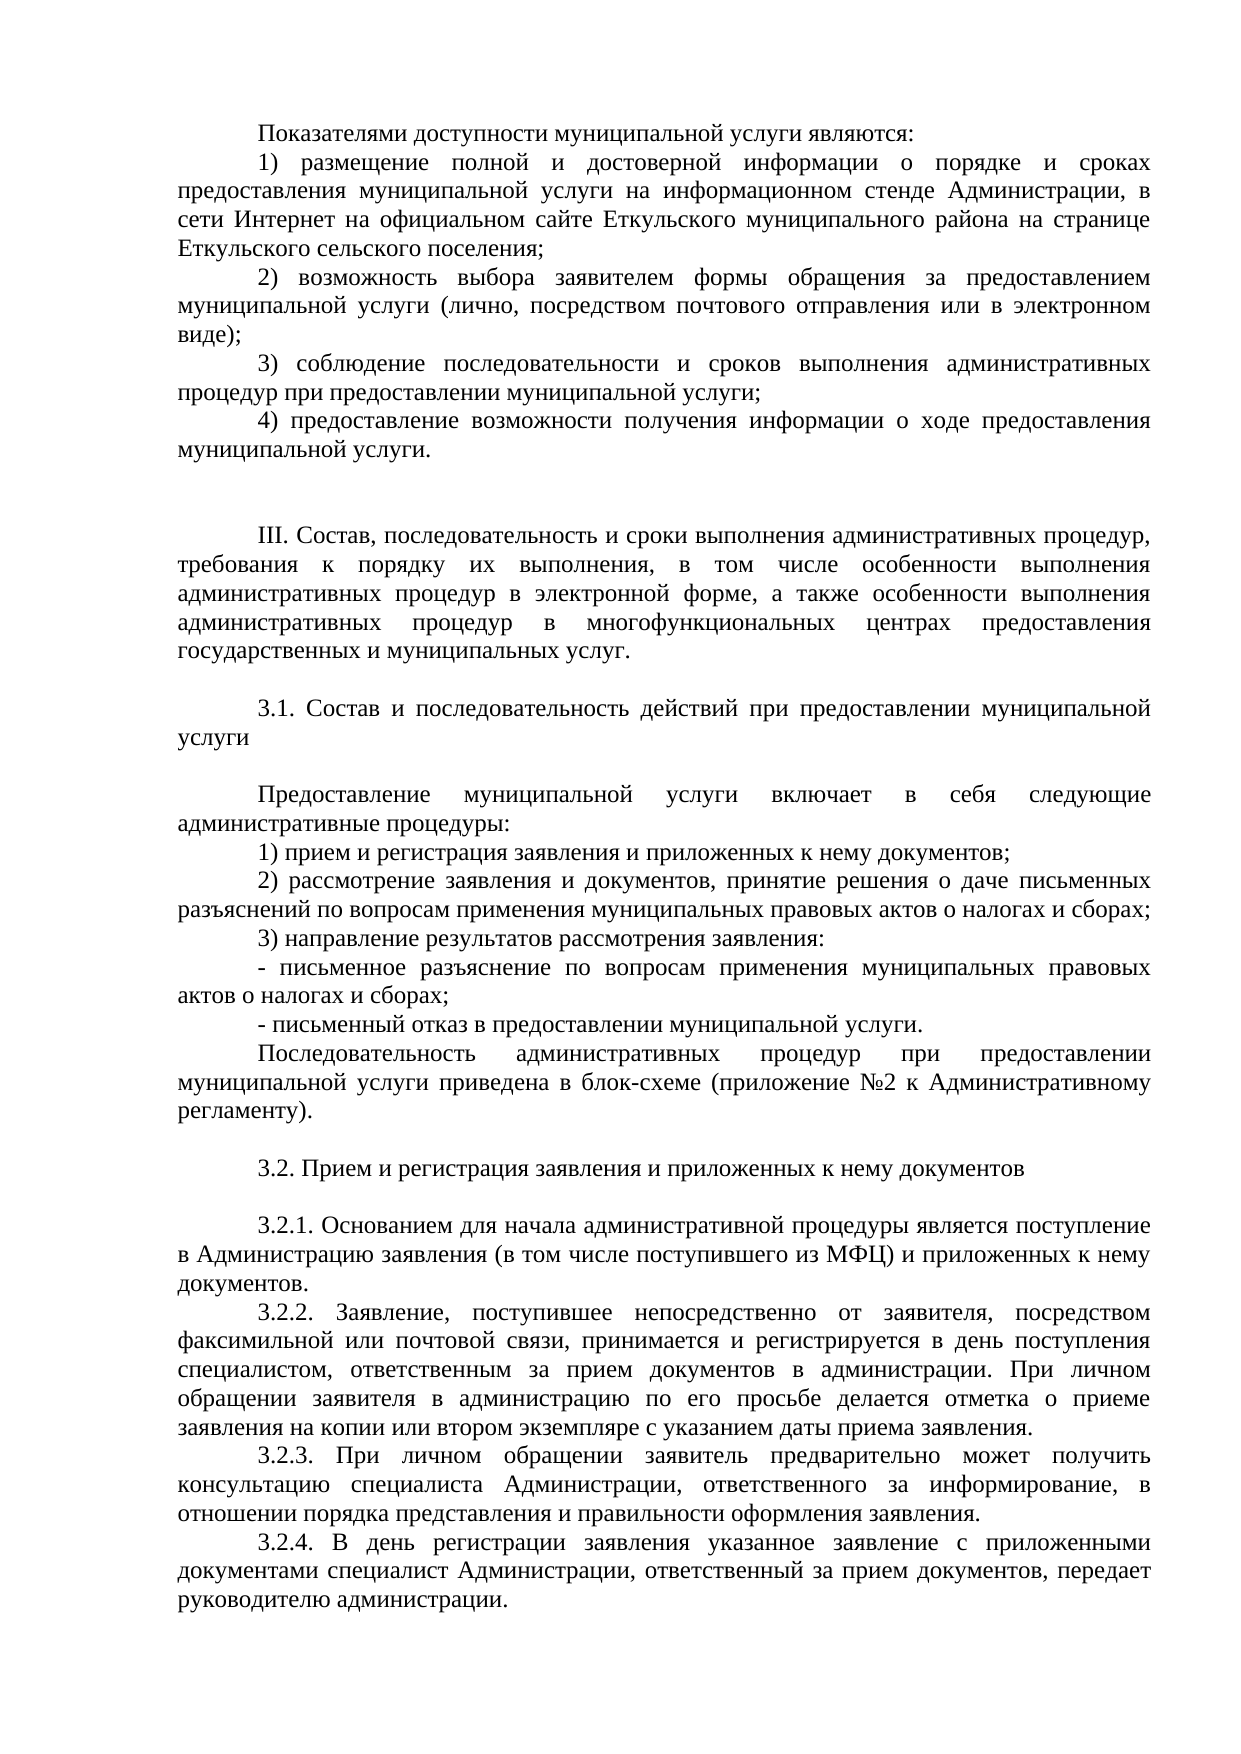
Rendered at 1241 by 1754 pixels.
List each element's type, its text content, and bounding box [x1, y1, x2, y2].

text - письменное разъяснение по вопросам применения муниципальных правовых актов о налогах и сборах; [177, 952, 1152, 1009]
text Показателями доступности муниципальной услуги являются: [177, 118, 1152, 147]
subtitle 3.1. Состав и последовательность действий при предоставлении муниципальной услуги [177, 693, 1152, 751]
text 3.2.1. Основанием для начала административной процедуры является поступление в Администрацию заявления (в том числе поступившего из МФЦ) и приложенных к нему документов. [177, 1211, 1152, 1297]
text 1) прием и регистрация заявления и приложенных к нему документов; [177, 837, 1152, 866]
text 1) размещение полной и достоверной информации о порядке и сроках предоставления муниципальной услуги на информационном стенде Администрации, в сети Интернет на официальном сайте Еткульского муниципального района на странице Еткульского сельского поселения; [177, 147, 1152, 262]
text III. Состав, последовательность и сроки выполнения административных процедур, требования к порядку их выполнения, в том числе особенности выполнения административных процедур в электронной форме, а также особенности выполнения административных процедур в многофункциональных центрах предоставления государственных и муниципальных услуг. [177, 521, 1152, 664]
text Последовательность административных процедур при предоставлении муниципальной услуги приведена в блок-схеме (приложение №2 к Административному регламенту). [177, 1038, 1152, 1124]
text 3.2.2. Заявление, поступившее непосредственно от заявителя, посредством факсимильной или почтовой связи, принимается и регистрируется в день поступления специалистом, ответственным за прием документов в администрации. При личном обращении заявителя в администрацию по его просьбе делается отметка о приеме заявления на копии или втором экземпляре с указанием даты приема заявления. [177, 1297, 1152, 1441]
subtitle 3.2. Прием и регистрация заявления и приложенных к нему документов [177, 1153, 1152, 1182]
text 3) соблюдение последовательности и сроков выполнения административных процедур при предоставлении муниципальной услуги; [177, 348, 1152, 406]
text Предоставление муниципальной услуги включает в себя следующие административные процедуры: [177, 779, 1152, 837]
text 2) возможность выбора заявителем формы обращения за предоставлением муниципальной услуги (лично, посредством почтового отправления или в электронном виде); [177, 262, 1152, 348]
text 3.2.3. При личном обращении заявитель предварительно может получить консультацию специалиста Администрации, ответственного за информирование, в отношении порядка представления и правильности оформления заявления. [177, 1441, 1152, 1527]
text 3.2.4. В день регистрации заявления указанное заявление с приложенными документами специалист Администрации, ответственный за прием документов, передает руководителю администрации. [177, 1527, 1152, 1613]
text 4) предоставление возможности получения информации о ходе предоставления муниципальной услуги. [177, 406, 1152, 463]
text 2) рассмотрение заявления и документов, принятие решения о даче письменных разъяснений по вопросам применения муниципальных правовых актов о налогах и сборах; [177, 866, 1152, 923]
text 3) направление результатов рассмотрения заявления: [177, 923, 1152, 952]
text - письменный отказ в предоставлении муниципальной услуги. [177, 1009, 1152, 1038]
